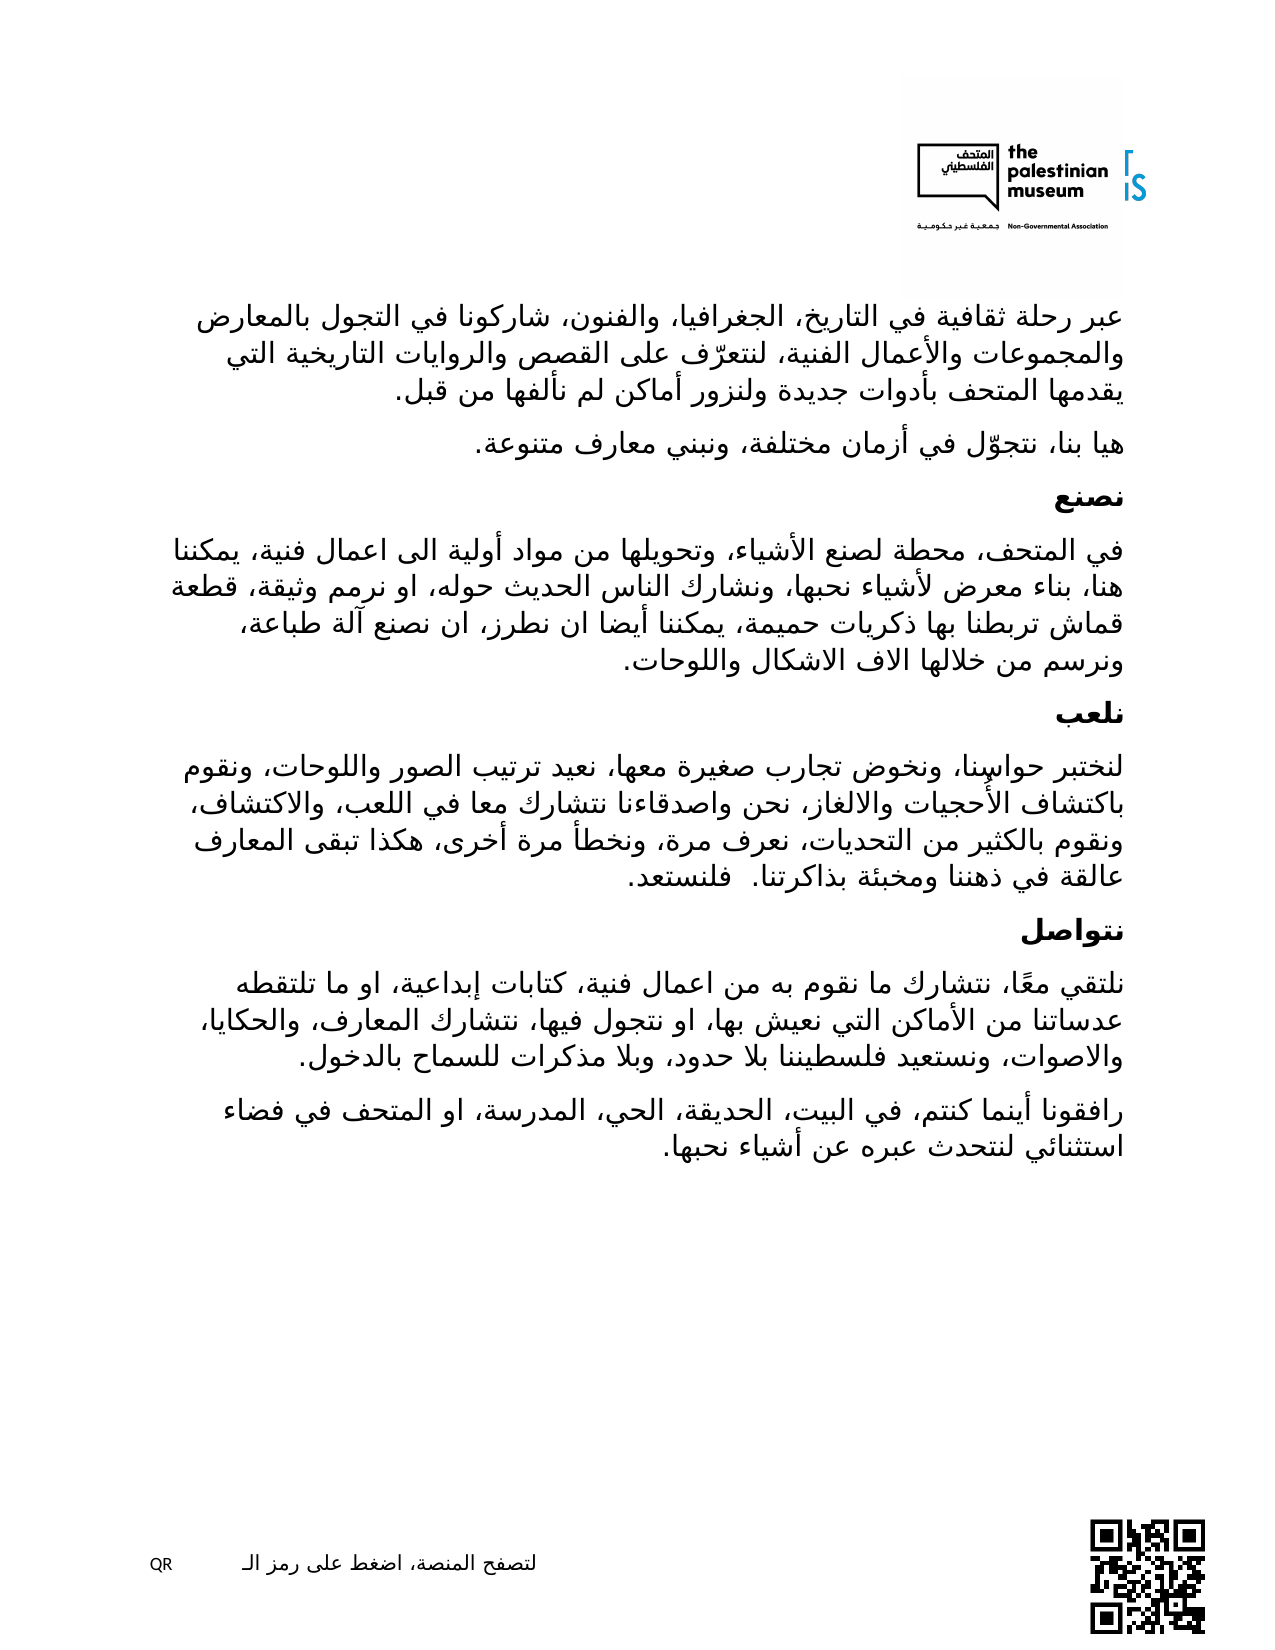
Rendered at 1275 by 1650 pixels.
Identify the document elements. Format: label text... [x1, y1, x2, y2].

text نلتقي معًا، نتشارك ما نقوم به من اعمال فنية، كتابات إبداعية، او ما تلتقطه عدساتنا من الأماكن التي نعيش بها، او نتجول فيها، نتشارك المعارف، والحكايا، والاصوات، ونستعيد فلسطيننا بلا حدود، وبلا مذكرات للسماح بالدخول. [150, 966, 1125, 1074]
picture [1137, 178, 1146, 189]
text في المتحف، محطة لصنع الأشياء، وتحويلها من مواد أولية الى اعمال فنية، يمكننا هنا، بناء معرض لأشياء نحبها، ونشارك الناس الحديث حوله، او نرمم وثيقة، قطعة قماش تربطنا بها ذكريات حميمة، يمكننا أيضا ان نطرز، ان نصنع آلة طباعة، ونرسم من خلالها الاف الاشكال واللوحات. [150, 533, 1125, 677]
picture [900, 75, 1146, 300]
text عبر رحلة ثقافية في التاريخ، الجغرافيا، والفنون، شاركونا في التجول بالمعارض والمجموعات والأعمال الفنية، لنتعرّف على القصص والروايات التاريخية التي يقدمها المتحف بأدوات جديدة ولنزور أماكن لم نألفها من قبل. [150, 300, 1125, 407]
picture [1072, 1501, 1224, 1650]
text نصنع [150, 480, 1125, 514]
text هيا بنا، نتجوّل في أزمان مختلفة، ونبني معارف متنوعة. [150, 426, 1125, 460]
text رافقونا أينما كنتم، في البيت، الحديقة، الحي، المدرسة، او المتحف في فضاء استثنائي لنتحدث عبره عن أشياء نحبها. [150, 1093, 1125, 1164]
text نتواصل [150, 913, 1125, 947]
text لنختبر حواسنا، ونخوض تجارب صغيرة معها، نعيد ترتيب الصور واللوحات، ونقوم باكتشاف الأُحجيات والالغاز، نحن واصدقاءنا نتشارك معا في اللعب، والاكتشاف، ونقوم بالكثير من التحديات، نعرف مرة، ونخطأ مرة أخرى، هكذا تبقى المعارف عالقة في ذهننا ومخبئة بذاكرتنا. فلنستعد. [150, 750, 1125, 894]
text نلعب [150, 696, 1125, 730]
